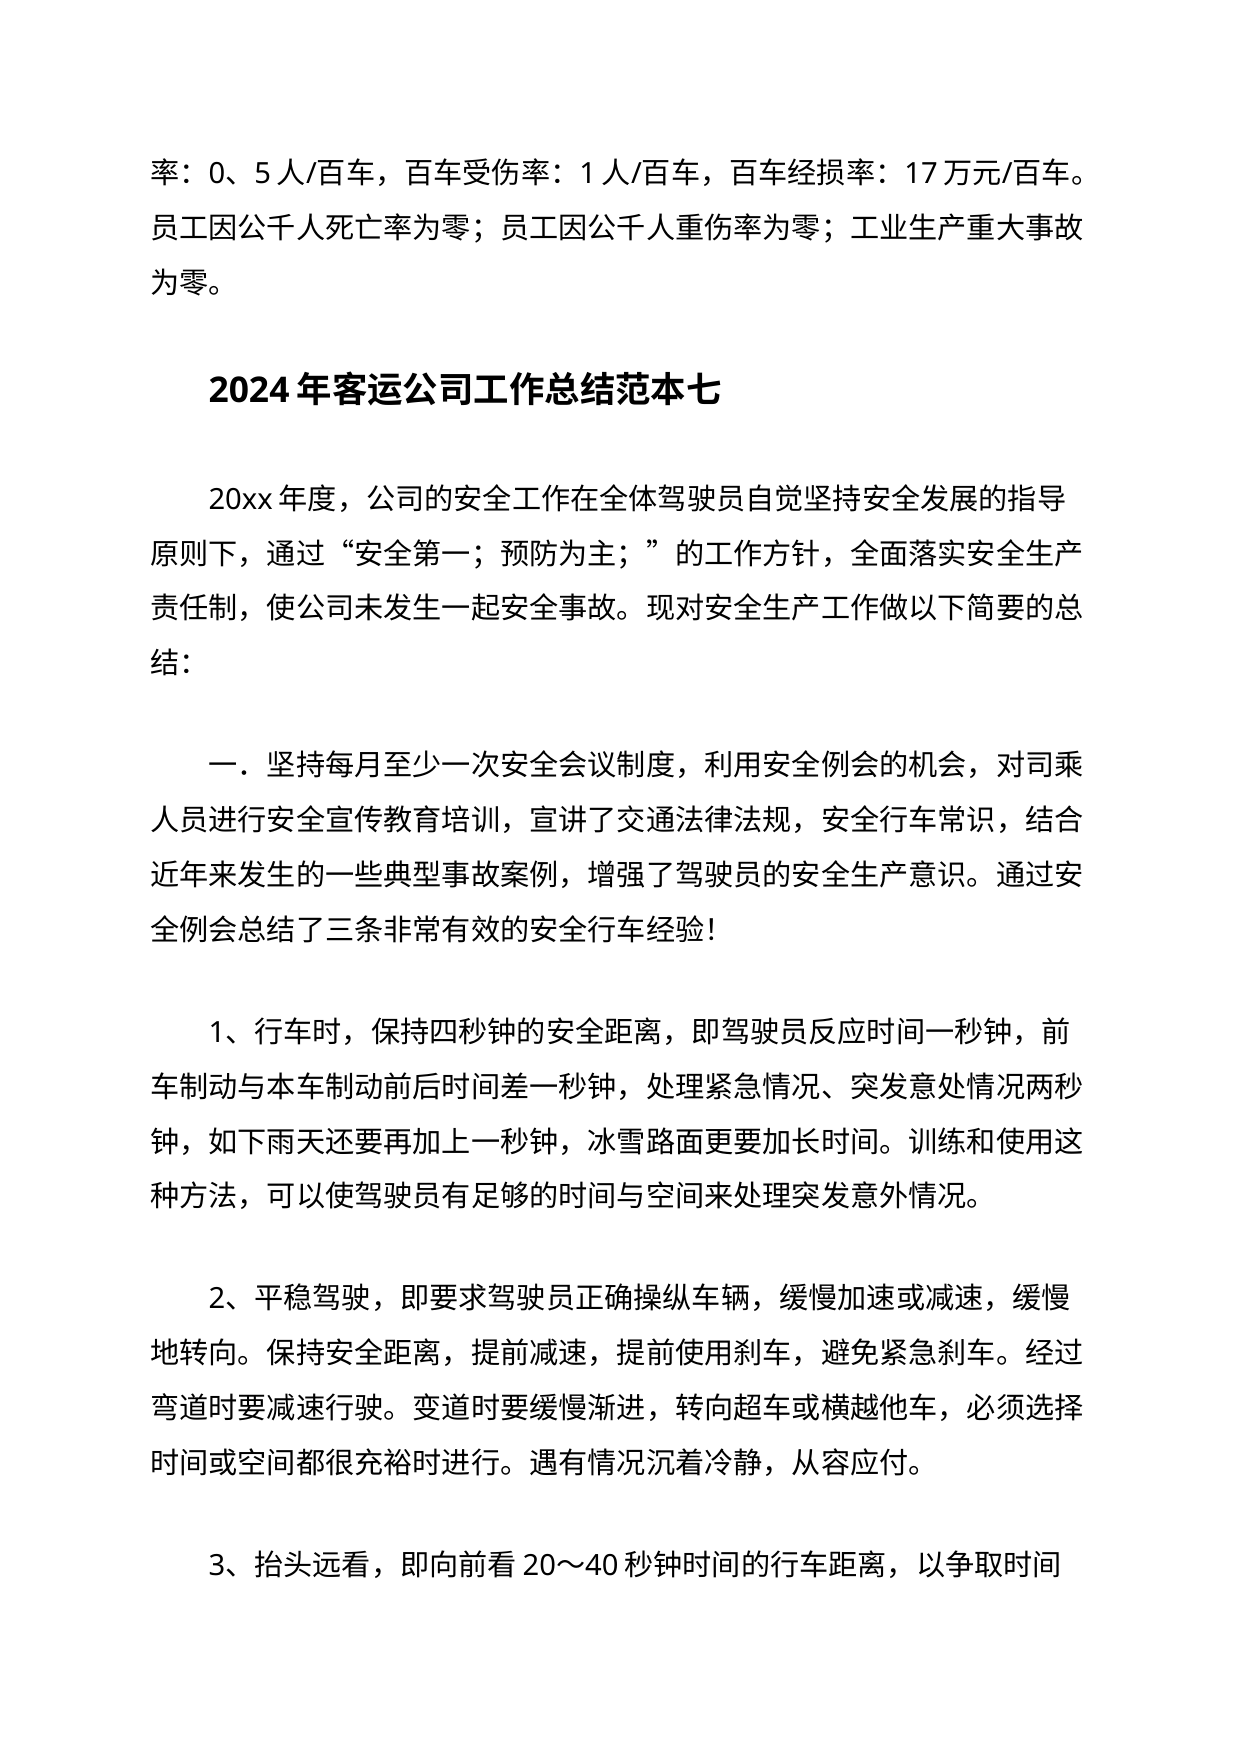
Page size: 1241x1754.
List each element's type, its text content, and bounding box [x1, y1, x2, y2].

text 1、行车时，保持四秒钟的安全距离，即驾驶员反应时间一秒钟，前车制动与本车制动前后时间差一秒钟，处理紧急情况、突发意处情况两秒钟，如下雨天还要再加上一秒钟，冰雪路面更要加长时间。训练和使用这种方法，可以使驾驶员有足够的时间与空间来处理突发意外情况。 [150, 1008, 1090, 1215]
text 2、平稳驾驶，即要求驾驶员正确操纵车辆，缓慢加速或减速，缓慢地转向。保持安全距离，提前减速，提前使用刹车，避免紧急刹车。经过弯道时要减速行驶。变道时要缓慢渐进，转向超车或横越他车，必须选择时间或空间都很充裕时进行。遇有情况沉着冷静，从容应付。 [150, 1275, 1090, 1482]
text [150, 150, 1090, 302]
text 20xx年度，公司的安全工作在全体驾驶员自觉坚持安全发展的指导原则下，通过“安全第一；预防为主；”的工作方针，全面落实安全生产责任制，使公司未发生一起安全事故。现对安全生产工作做以下简要的总结： [150, 475, 1090, 682]
text 2024年客运公司工作总结范本七 [150, 362, 1090, 413]
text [150, 1541, 1090, 1584]
text 一．坚持每月至少一次安全会议制度，利用安全例会的机会，对司乘人员进行安全宣传教育培训，宣讲了交通法律法规，安全行车常识，结合近年来发生的一些典型事故案例，增强了驾驶员的安全生产意识。通过安全例会总结了三条非常有效的安全行车经验！ [150, 742, 1090, 949]
